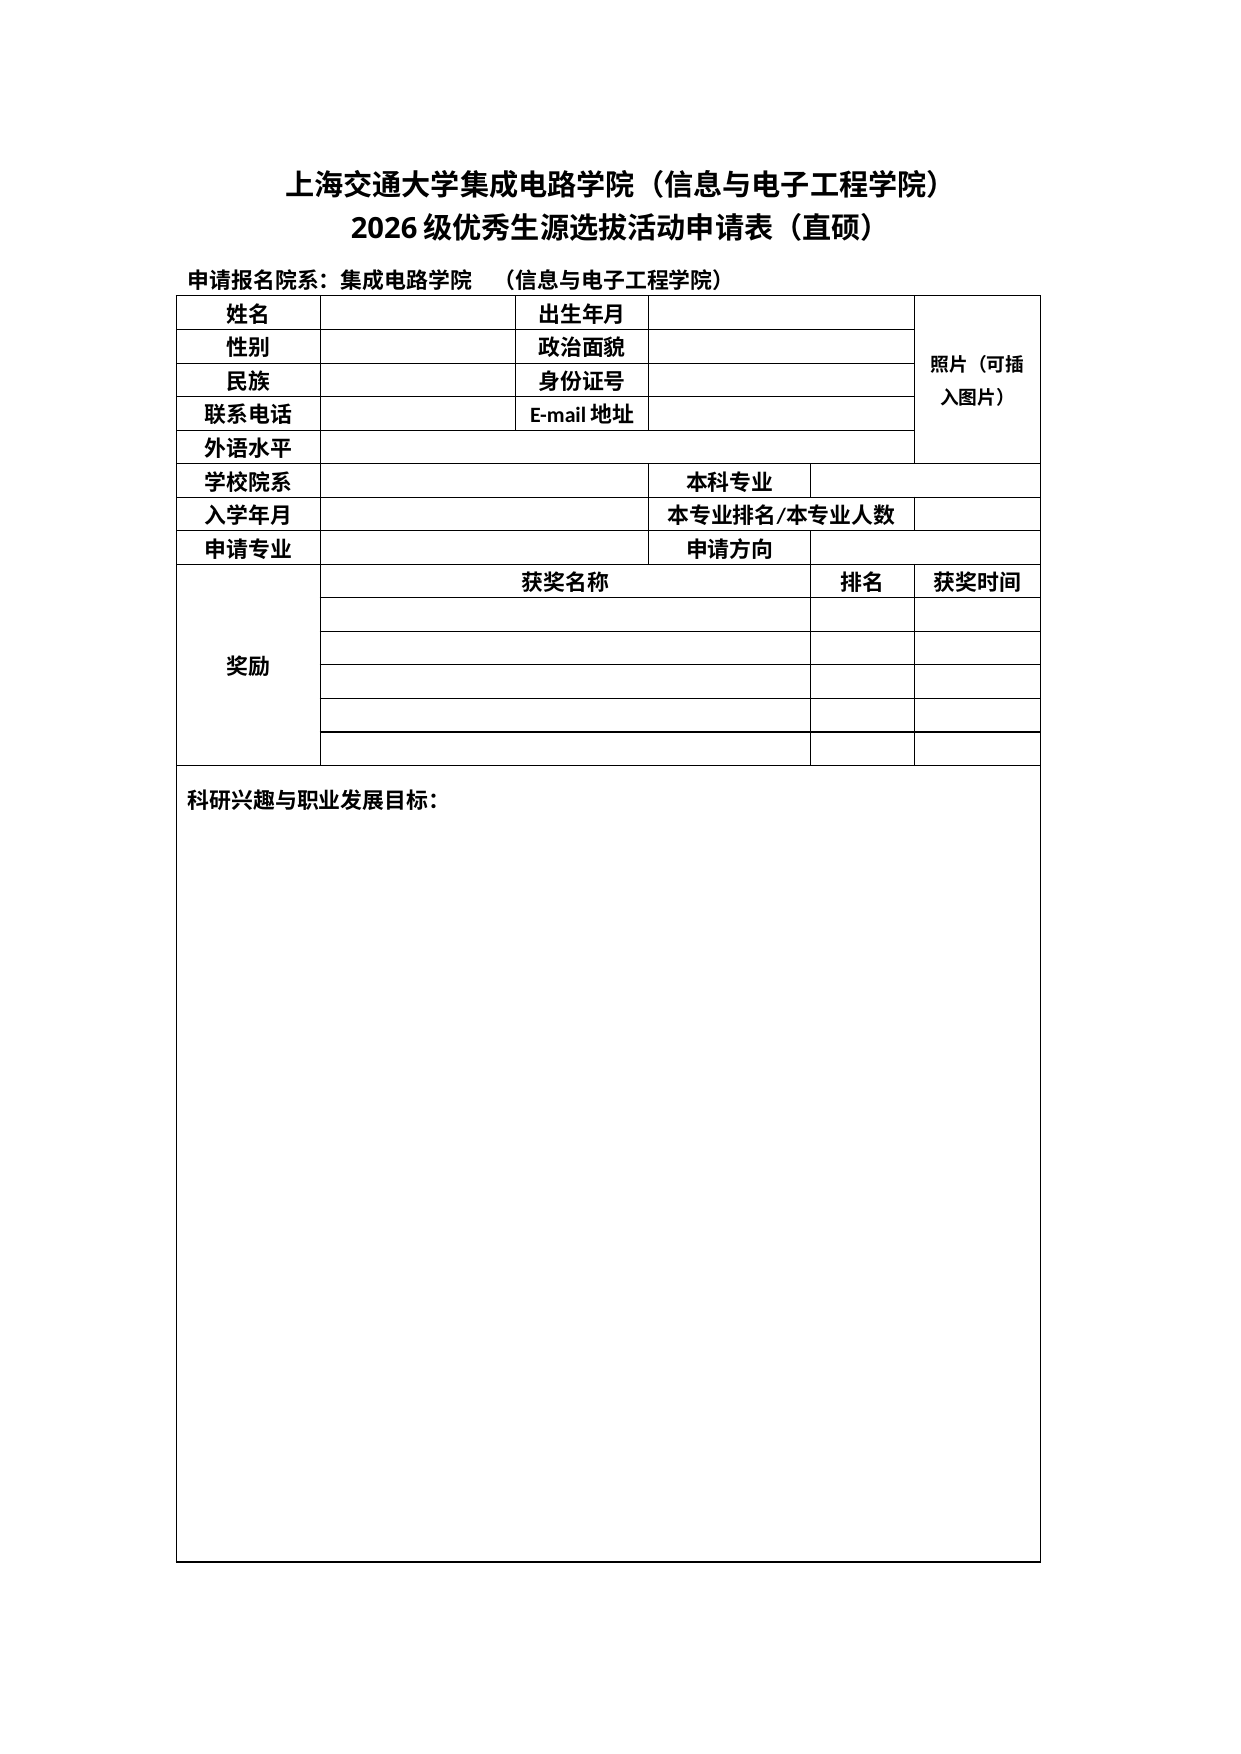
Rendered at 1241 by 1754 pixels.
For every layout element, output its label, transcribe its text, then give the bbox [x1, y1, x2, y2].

table_cell [915, 665, 1040, 698]
table_cell [321, 464, 648, 497]
table_cell 奖励 [177, 565, 320, 765]
table_cell [915, 733, 1040, 765]
table_header 出生年月 [516, 296, 648, 329]
text 申请报名院系：集成电路学院 （信息与电子工程学院） [187, 263, 1053, 295]
table_cell 入学年月 [177, 498, 320, 530]
table_cell E-mail地址 [516, 397, 648, 429]
table_cell [915, 632, 1040, 664]
table_cell 身份证号 [516, 364, 648, 396]
table_cell [811, 598, 914, 631]
table_cell [649, 330, 914, 362]
table_header 照片（可插入图片） [915, 296, 1040, 463]
table_cell [321, 632, 810, 664]
table_cell [811, 699, 914, 731]
table_cell [811, 464, 1040, 497]
text 2026级优秀生源选拔活动申请表（直硕） [187, 204, 1053, 247]
table_cell [811, 665, 914, 698]
table_cell [321, 498, 648, 530]
table_cell [915, 498, 1040, 530]
table_cell 获奖时间 [915, 565, 1040, 597]
table_cell [649, 397, 914, 429]
table_cell [321, 397, 515, 429]
table_cell [321, 431, 914, 463]
table_header [321, 296, 515, 329]
table_cell [811, 531, 1040, 564]
table_cell [321, 330, 515, 362]
table_cell 本专业排名/本专业人数 [649, 498, 914, 530]
table_cell 申请方向 [649, 531, 810, 564]
table_cell [915, 699, 1040, 731]
table_cell 民族 [177, 364, 320, 396]
table_cell [915, 598, 1040, 631]
table_cell [321, 665, 810, 698]
table_cell [321, 364, 515, 396]
table_cell [321, 598, 810, 631]
table_cell 性别 [177, 330, 320, 362]
table_cell 本科专业 [649, 464, 810, 497]
table_cell [321, 531, 648, 564]
table_header [649, 296, 914, 329]
table_cell 申请专业 [177, 531, 320, 564]
table_cell [321, 699, 810, 731]
table_cell [649, 364, 914, 396]
table_cell 获奖名称 [321, 565, 810, 597]
table_cell 政治面貌 [516, 330, 648, 362]
table_cell 科研兴趣与职业发展目标： [177, 766, 1040, 1561]
table_cell 排名 [811, 565, 914, 597]
table_cell 学校院系 [177, 464, 320, 497]
table_cell [321, 733, 810, 765]
table_cell [811, 733, 914, 765]
table_cell 联系电话 [177, 397, 320, 429]
table_cell [811, 632, 914, 664]
text 上海交通大学集成电路学院（信息与电子工程学院） [187, 162, 1053, 204]
table_header 姓名 [177, 296, 320, 329]
table_cell 外语水平 [177, 431, 320, 463]
